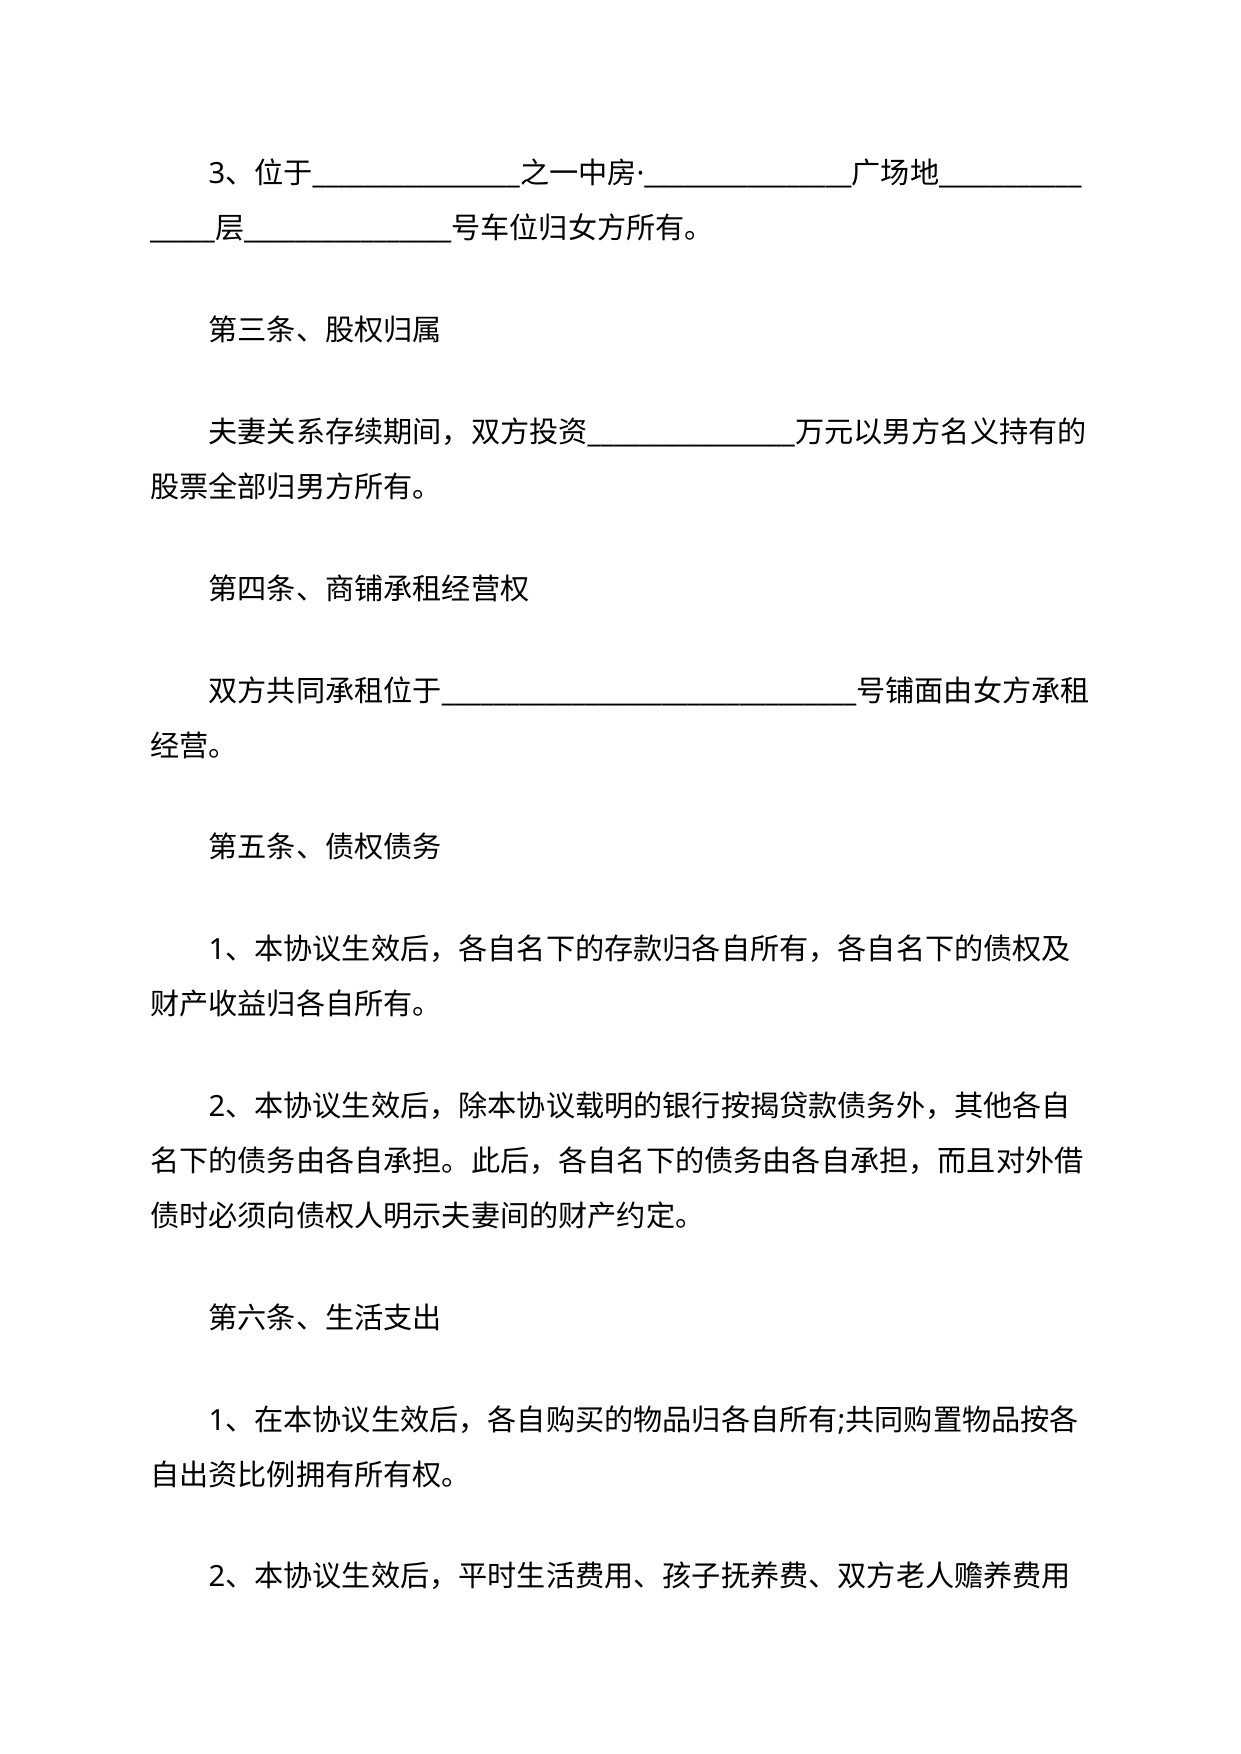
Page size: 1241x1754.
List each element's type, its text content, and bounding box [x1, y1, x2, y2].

text 1、本协议生效后，各自名下的存款归各自所有，各自名下的债权及财产收益归各自所有。 [150, 926, 1090, 1023]
text 夫妻关系存续期间，双方投资________________万元以男方名义持有的股票全部归男方所有。 [150, 409, 1090, 506]
text 双方共同承租位于________________________________号铺面由女方承租经营。 [150, 667, 1090, 764]
text 1、在本协议生效后，各自购买的物品归各自所有;共同购置物品按各自出资比例拥有所有权。 [150, 1396, 1090, 1493]
text 2、本协议生效后，除本协议载明的银行按揭贷款债务外，其他各自名下的债务由各自承担。此后，各自名下的债务由各自承担，而且对外借债时必须向债权人明示夫妻间的财产约定。 [150, 1083, 1090, 1235]
text 第四条、商铺承租经营权 [150, 566, 1090, 608]
text 第六条、生活支出 [150, 1294, 1090, 1337]
text 第三条、股权归属 [150, 307, 1090, 349]
text 3、位于________________之一中房·________________广场地________________层________________号车位归女方所有。 [150, 150, 1090, 247]
text 第五条、债权债务 [150, 824, 1090, 866]
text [150, 1553, 1090, 1595]
